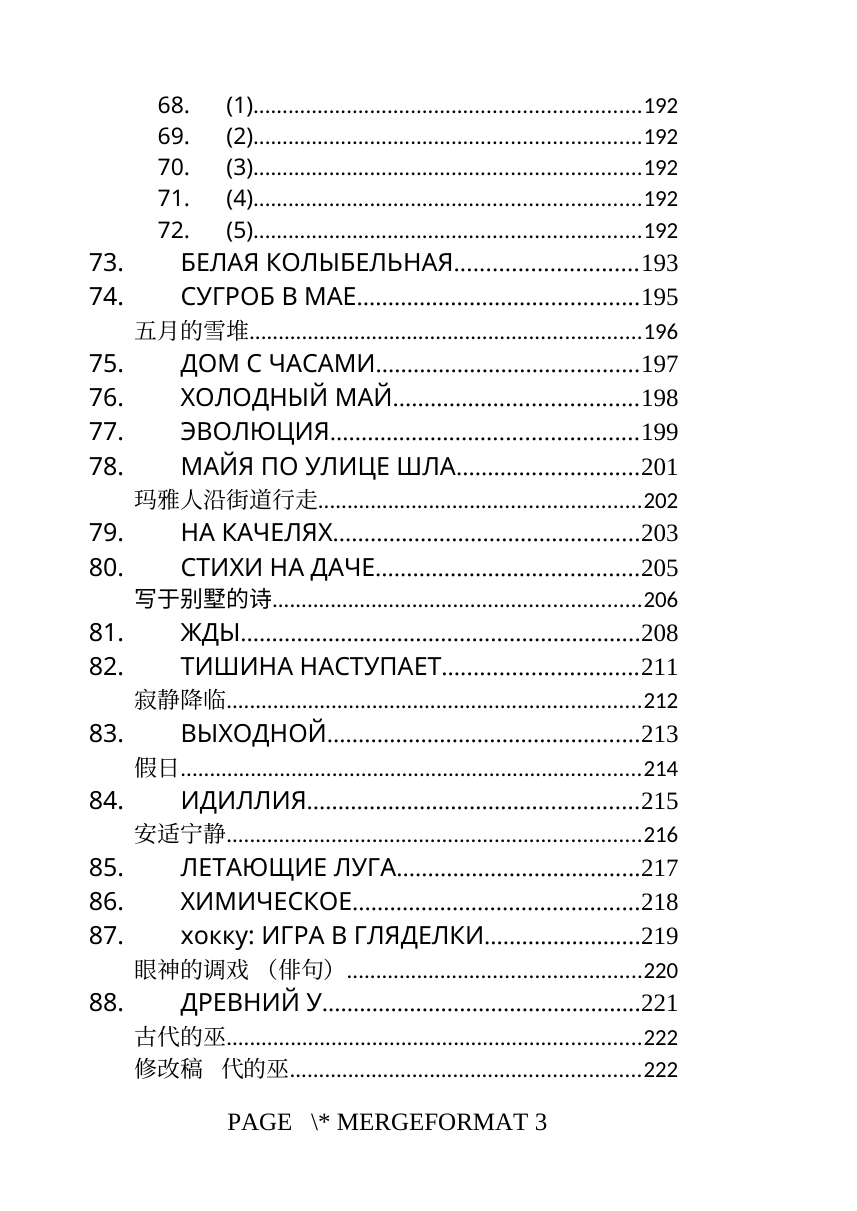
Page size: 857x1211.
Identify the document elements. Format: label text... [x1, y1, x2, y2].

text 77. ЭВОЛЮЦИЯ 199 [89, 414, 679, 448]
text 80. СТИХИ НА ДАЧЕ 205 [89, 549, 679, 583]
text 86. ХИМИЧЕСКОЕ 218 [89, 883, 679, 918]
text 79. НА КАЧЕЛЯХ 203 [89, 515, 679, 549]
text 87. хокку: ИГРА В ГЛЯДЕЛКИ 219 [89, 918, 679, 952]
text 83. ВЫХОДНОЙ 213 [89, 716, 679, 749]
text 玛雅人沿街道行走 202 [134, 482, 679, 515]
text 84. ИДИЛЛИЯ 215 [89, 782, 679, 817]
text 眼神的调戏 （俳句） 220 [134, 952, 679, 984]
text 写于别墅的诗 206 [134, 583, 679, 614]
text 古代的巫 222 [134, 1019, 679, 1052]
text 70. (3) 192 [157, 151, 679, 182]
text 78. МАЙЯ ПО УЛИЦЕ ШЛА 201 [89, 448, 679, 482]
text 五月的雪堆 196 [134, 313, 679, 346]
text 71. (4) 192 [157, 182, 679, 214]
text 寂静降临 212 [134, 683, 679, 716]
text 74. СУГРОБ В МАЕ 195 [89, 279, 679, 313]
text 68. (1) 192 [157, 89, 679, 120]
text 75. ДОМ С ЧАСАМИ 197 [89, 346, 679, 380]
text 82. ТИШИНА НАСТУПАЕТ 211 [89, 648, 679, 683]
text 76. ХОЛОДНЫЙ МАЙ 198 [89, 380, 679, 414]
text 修改稿 代的巫 222 [134, 1052, 679, 1084]
text 69. (2) 192 [157, 120, 679, 151]
text 88. ДРЕВНИЙ У 221 [89, 984, 679, 1019]
text 85. ЛЕТАЮЩИЕ ЛУГА 217 [89, 849, 679, 883]
text 假日 214 [134, 749, 679, 782]
text 73. БЕЛАЯ КОЛЫБЕЛЬНАЯ 193 [89, 245, 679, 279]
text 81. ЖДЫ 208 [89, 614, 679, 648]
text 安适宁静 216 [134, 817, 679, 849]
text 72. (5) 192 [157, 214, 679, 245]
